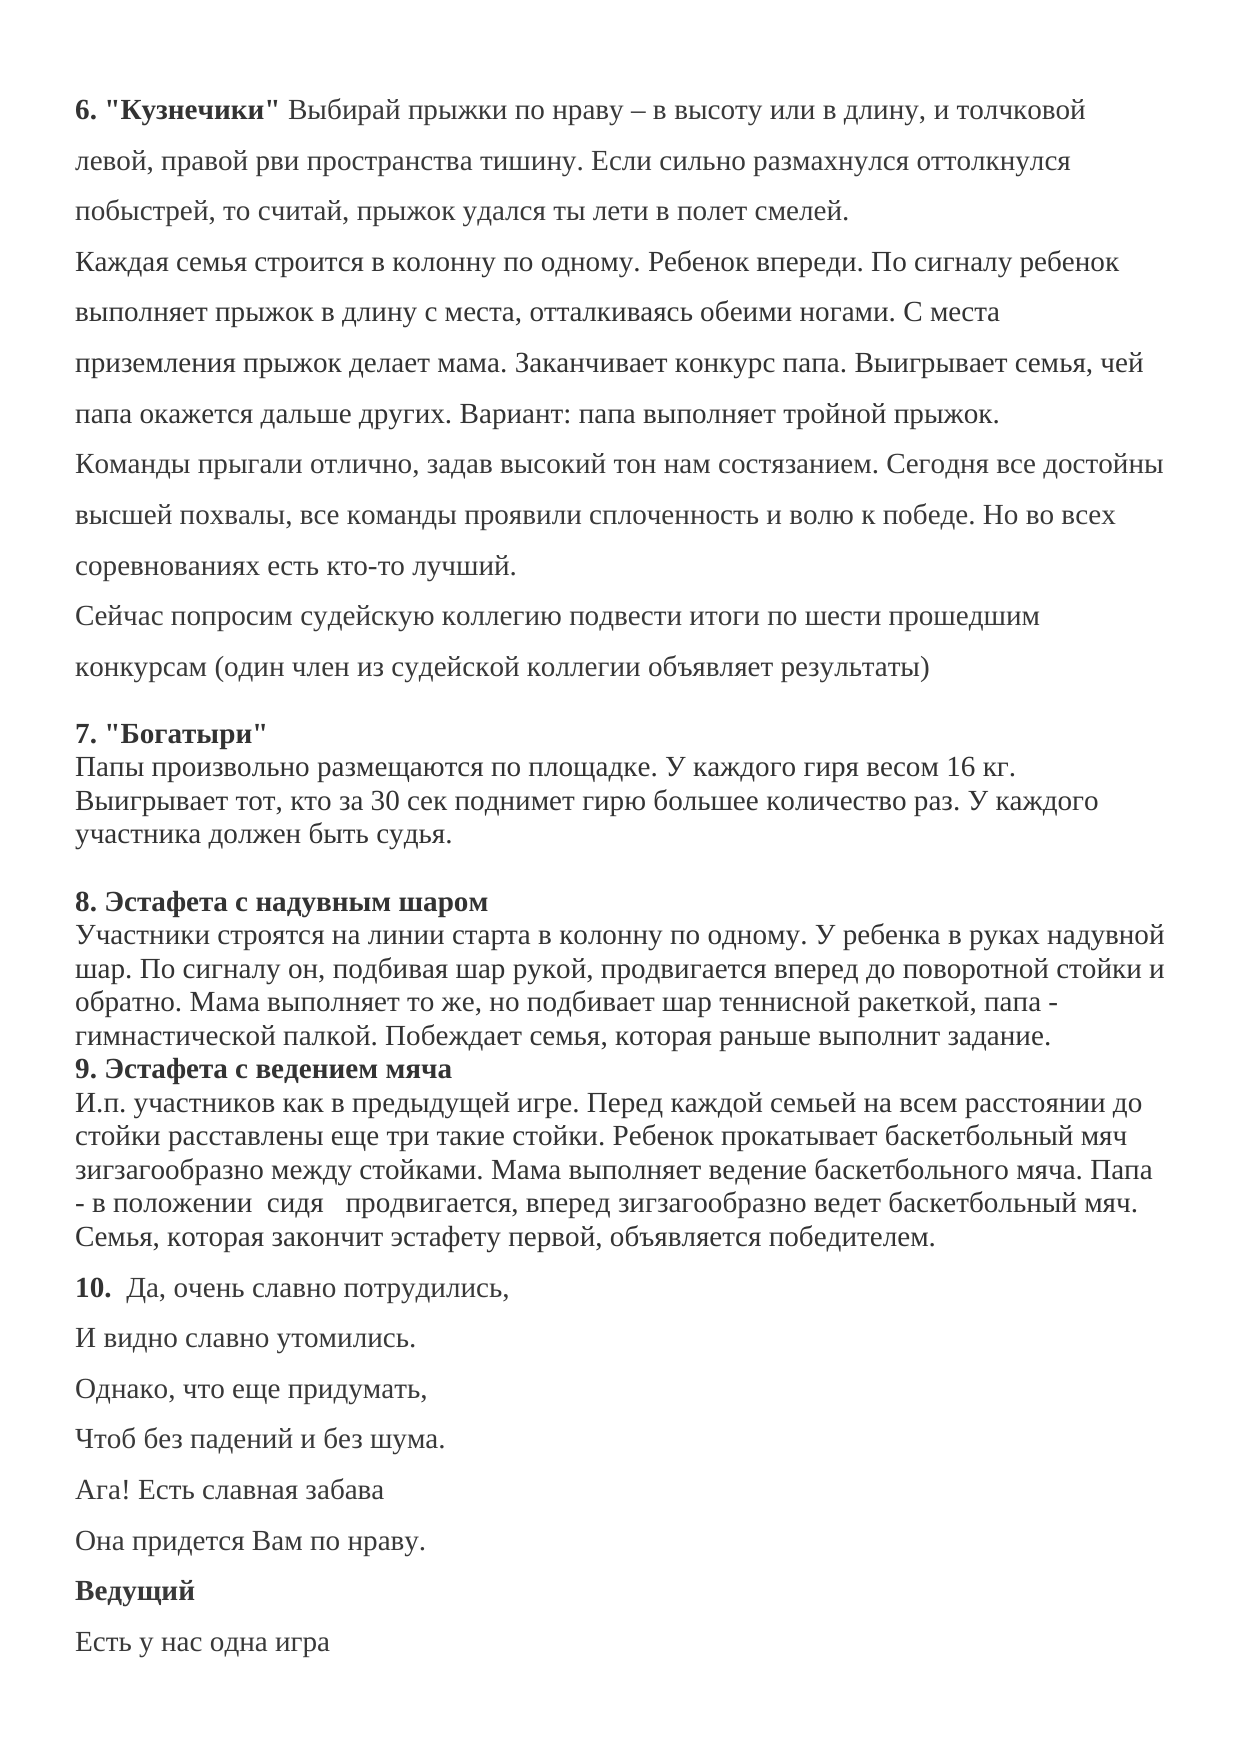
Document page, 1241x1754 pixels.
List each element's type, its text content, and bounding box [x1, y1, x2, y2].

text 8. Эстафета с надувным шаром [75, 884, 1165, 917]
text Ага! Есть славная забава [75, 1455, 1165, 1506]
text Она придется Вам по нраву. [75, 1506, 1165, 1556]
text Ведущий [75, 1556, 1165, 1607]
text Чтоб без падений и без шума. [75, 1404, 1165, 1455]
text Сейчас попросим судейскую коллегию подвести итоги по шести прошедшим конкурсам (один член из судейской коллегии объявляет результаты) [75, 581, 1165, 682]
text Команды прыгали отлично, задав высокий тон нам состязанием. Сегодня все достойны высшей похвалы, все команды проявили сплоченность и волю к победе. Но во всех соревнованиях есть кто-то лучший. [75, 429, 1165, 581]
text И.п. участников как в предыдущей игре. Перед каждой семьей на всем расстоянии до стойки расставлены еще три такие стойки. Ребенок прокатывает баскетбольный мяч зигзагообразно между стойками. Мама выполняет ведение баскетбольного мяча. Папа - в положении сидя продвигается, вперед зигзагообразно ведет баскетбольный мяч. Семья, которая закончит эстафету первой, объявляется победителем. [75, 1085, 1165, 1253]
text Однако, что еще придумать, [75, 1354, 1165, 1404]
text И видно славно утомились. [75, 1303, 1165, 1354]
text Есть у нас одна игра [75, 1607, 1165, 1658]
text 10. Да, очень славно потрудились, [75, 1253, 1165, 1303]
text Участники строятся на линии старта в колонну по одному. У ребенка в руках надувной шар. По сигналу он, подбивая шар рукой, продвигается вперед до поворотной стойки и обратно. Мама выполняет то же, но подбивает шар теннисной ракеткой, папа - гимнастической палкой. Побеждает семья, которая раньше выполнит задание. [75, 917, 1165, 1051]
text 6. "Кузнечики" Выбирай прыжки по нраву – в высоту или в длину, и толчковой левой, правой рви пространства тишину. Если сильно размахнулся оттолкнулся побыстрей, то считай, прыжок удался ты лети в полет смелей. [75, 75, 1165, 227]
text 7. "Богатыри" [75, 716, 1165, 749]
text Каждая семья строится в колонну по одному. Ребенок впереди. По сигналу ребенок выполняет прыжок в длину с места, отталкиваясь обеими ногами. С места приземления прыжок делает мама. Заканчивает конкурс папа. Выигрывает семья, чей папа окажется дальше других. Вариант: папа выполняет тройной прыжок. [75, 227, 1165, 429]
text 9. Эстафета с ведением мяча [75, 1051, 1165, 1085]
text Папы произвольно размещаются по площадке. У каждого гиря весом . Выигрывает тот, кто за 30 сек поднимет гирю большее количество раз. У каждого участника должен быть судья. [75, 749, 1165, 850]
